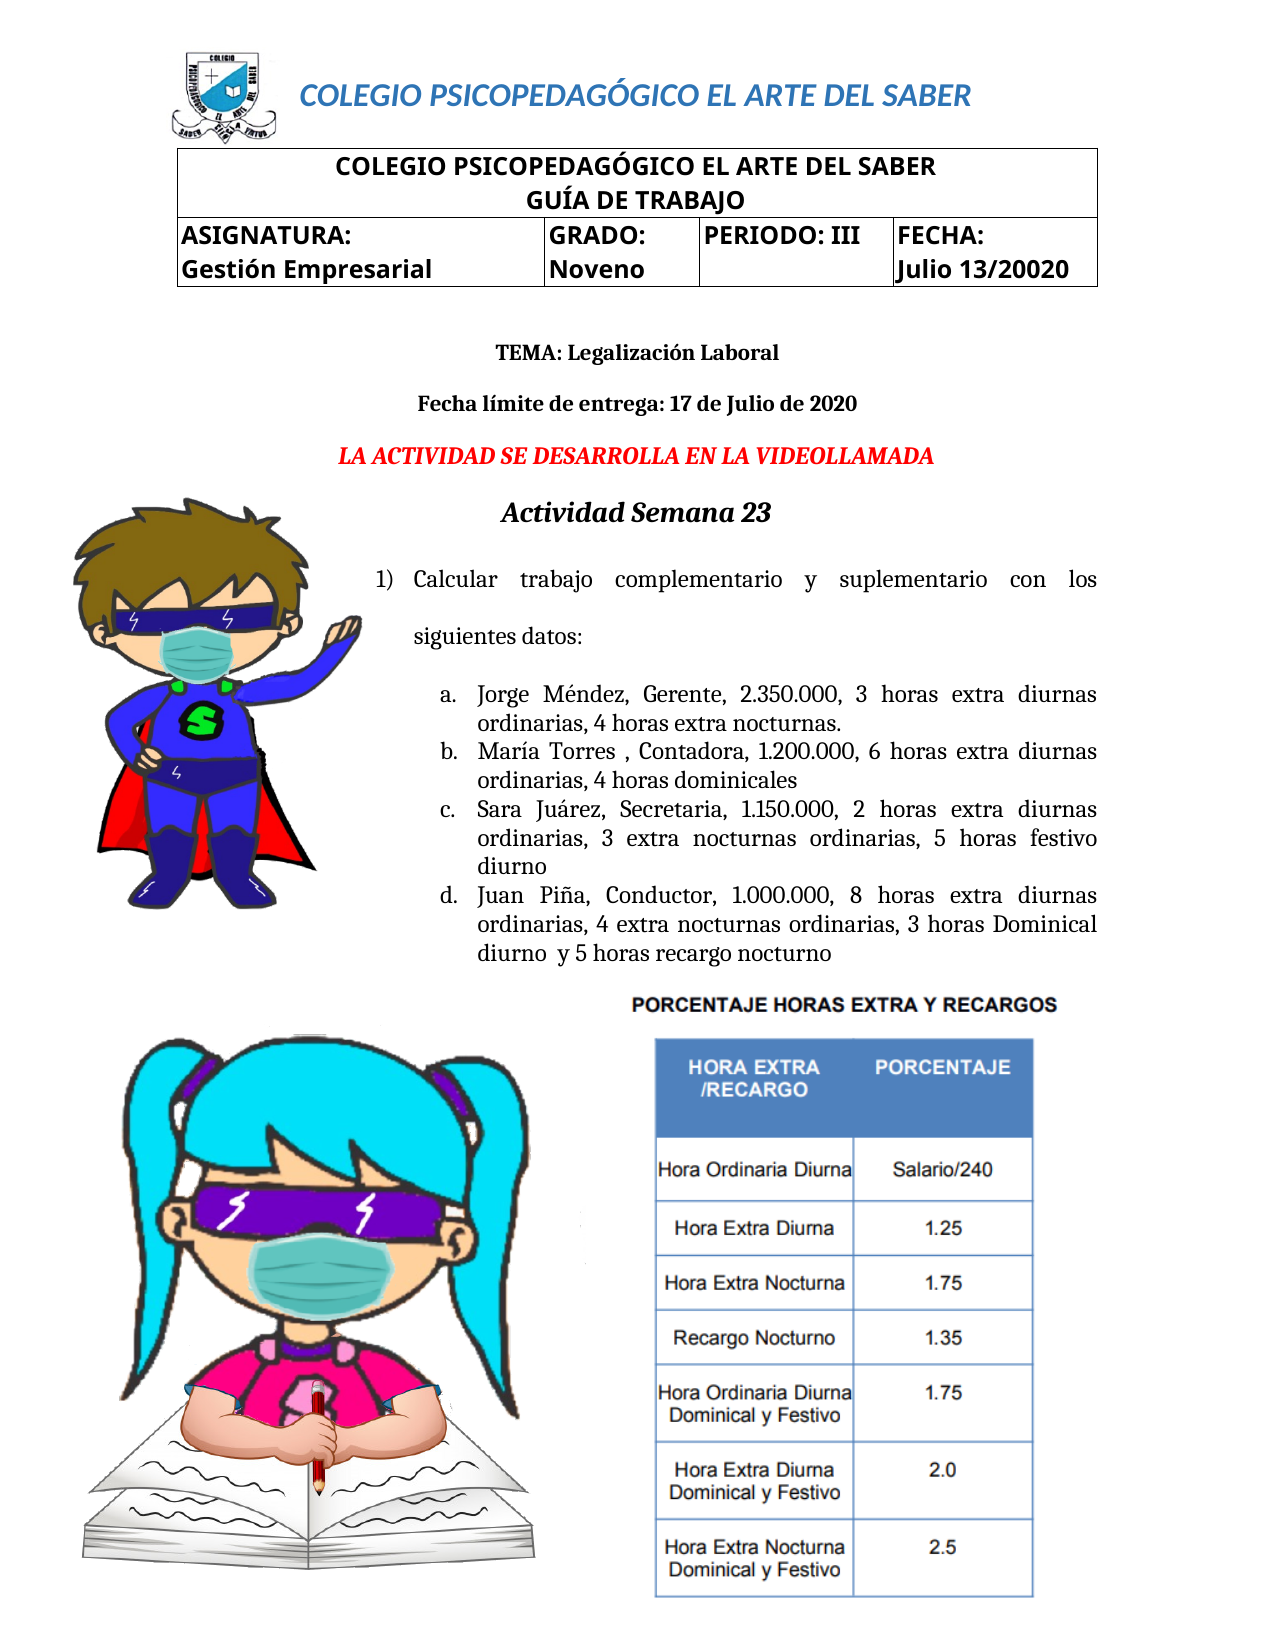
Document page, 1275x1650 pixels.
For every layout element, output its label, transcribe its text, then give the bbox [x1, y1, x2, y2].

table_cell PERIODO: III [700, 218, 893, 286]
text Actividad Semana 23 [177, 496, 1098, 529]
picture [625, 977, 1079, 1618]
table_cell ASIGNATURA: Gestión Empresarial [178, 218, 544, 286]
list Sara Juárez, Secretaria, 1.150.000, 2 horas extra diurnas ordinarias, 3 extra nocturnas ordinarias, 5 horas festivo diurno [440, 795, 1098, 881]
table_header COLEGIO PSICOPEDAGÓGICO EL ARTE DEL SABER GUÍA DE TRABAJO [178, 149, 1097, 217]
text TEMA: Legalización Laboral [177, 340, 1098, 366]
table_cell FECHA: Julio 13/20020 [894, 218, 1097, 286]
table_cell GRADO: Noveno [545, 218, 699, 286]
text LA ACTIVIDAD SE DESARROLLA EN LA VIDEOLLAMADA [177, 442, 1098, 471]
text Fecha límite de entrega: 17 de Julio de 2020 [177, 391, 1098, 417]
list Jorge Méndez, Gerente, 2.350.000, 3 horas extra diurnas ordinarias, 4 horas extra nocturnas. [440, 680, 1098, 737]
list María Torres , Contadora, 1.200.000, 6 horas extra diurnas ordinarias, 4 horas dominicales [440, 737, 1098, 795]
list Calcular trabajo complementario y suplementario con los siguientes datos: [376, 565, 1098, 651]
picture [0, 370, 586, 1583]
picture [166, 47, 281, 146]
list Juan Piña, Conductor, 1.000.000, 8 horas extra diurnas ordinarias, 4 extra nocturnas ordinarias, 3 horas Dominical diurno y 5 horas recargo nocturno [440, 881, 1098, 967]
